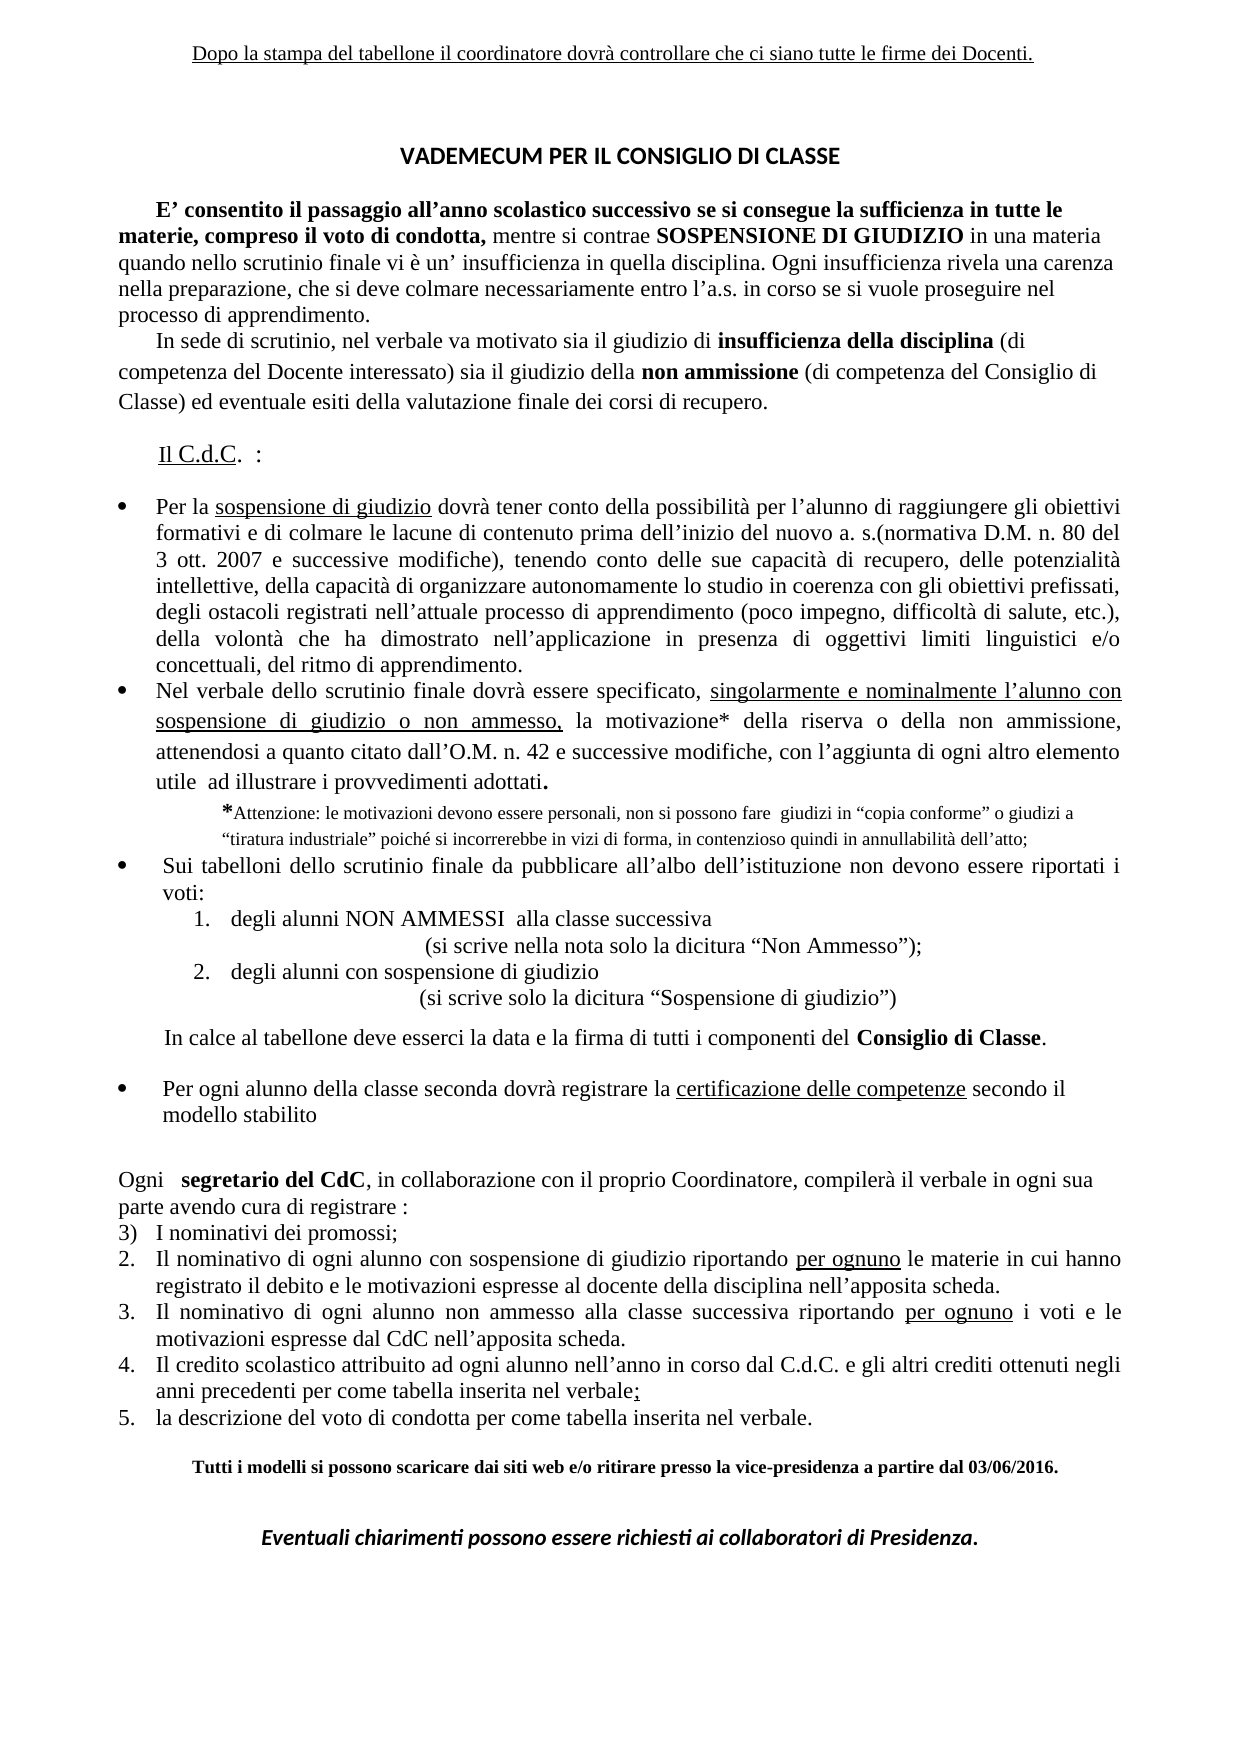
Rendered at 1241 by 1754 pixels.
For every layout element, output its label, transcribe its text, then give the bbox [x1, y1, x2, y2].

list Il credito scolastico attribuito ad ogni alunno nell’anno in corso dal C.d.C. e gli altri crediti ottenuti negli anni precedenti per come tabella inserita nel verbale; [118, 1351, 1122, 1404]
text In calce al tabellone deve esserci la data e la firma di tutti i componenti del Consiglio di Classe. [118, 1024, 1122, 1050]
text Dopo la stampa del tabellone il coordinatore dovrà controllare che ci siano tutte le firme dei Docenti. [118, 41, 1122, 65]
list *Attenzione: le motivazioni devono essere personali, non si possono fare giudizi in “copia conforme” o giudizi a “tiratura industriale” poiché si incorrerebbe in vizi di forma, in contenzioso quindi in annullabilità dell’atto; [222, 798, 1122, 849]
text E’ consentito il passaggio all’anno scolastico successivo se si consegue la sufficienza in tutte le materie, compreso il voto di condotta, mentre si contrae SOSPENSIONE DI GIUDIZIO in una materia quando nello scrutinio finale vi è un’ insufficienza in quella disciplina. Ogni insufficienza rivela una carenza nella preparazione, che si deve colmare necessariamente entro l’a.s. in corso se si vuole proseguire nel processo di apprendimento. [118, 196, 1122, 328]
list I nominativi dei promossi; [118, 1219, 1122, 1246]
list Per la sospensione di giudizio dovrà tener conto della possibilità per l’alunno di raggiungere gli obiettivi formativi e di colmare le lacune di contenuto prima dell’inizio del nuovo a. s.(normativa D.M. n. 80 del 3 ott. 2007 e successive modifiche), tenendo conto delle sue capacità di recupero, delle potenzialità intellettive, della capacità di organizzare autonomamente lo studio in coerenza con gli obiettivi prefissati, degli ostacoli registrati nell’attuale processo di apprendimento (poco impegno, difficoltà di salute, etc.), della volontà che ha dimostrato nell’applicazione in presenza di oggettivi limiti linguistici e/o concettuali, del ritmo di apprendimento. [118, 493, 1122, 677]
list Per ogni alunno della classe seconda dovrà registrare la certificazione delle competenze secondo il modello stabilito [118, 1075, 1122, 1128]
text Il C.d.C. : [118, 439, 1122, 468]
text (si scrive solo la dicitura “Sospensione di giudizio”) [231, 984, 1122, 1011]
list Il nominativo di ogni alunno non ammesso alla classe successiva riportando per ognuno i voti e le motivazioni espresse dal CdC nell’apposita scheda. [118, 1298, 1122, 1351]
list Sui tabelloni dello scrutinio finale da pubblicare all’albo dell’istituzione non devono essere riportati i voti: [118, 853, 1122, 905]
text Eventuali chiarimenti possono essere richiesti ai collaboratori di Presidenza. [118, 1523, 1122, 1551]
list Nel verbale dello scrutinio finale dovrà essere specificato, singolarmente e nominalmente l’alunno con sospensione di giudizio o non ammesso, la motivazione* della riserva o della non ammissione, attenendosi a quanto citato dall’O.M. n. 42 e successive modifiche, con l’aggiunta di ogni altro elemento utile ad illustrare i provvedimenti adottati. [118, 677, 1122, 794]
list degli alunni con sospensione di giudizio [193, 958, 1122, 984]
text In sede di scrutinio, nel verbale va motivato sia il giudizio di insufficienza della disciplina (di competenza del Docente interessato) sia il giudizio della non ammissione (di competenza del Consiglio di Classe) ed eventuale esiti della valutazione finale dei corsi di recupero. [118, 328, 1122, 414]
list la descrizione del voto di condotta per come tabella inserita nel verbale. [118, 1404, 1122, 1430]
list degli alunni NON AMMESSI alla classe successiva [193, 905, 1122, 932]
list Il nominativo di ogni alunno con sospensione di giudizio riportando per ognuno le materie in cui hanno registrato il debito e le motivazioni espresse al docente della disciplina nell’apposita scheda. [118, 1246, 1122, 1298]
text Ogni segretario del CdC, in collaborazione con il proprio Coordinatore, compilerà il verbale in ogni sua parte avendo cura di registrare : [118, 1166, 1122, 1219]
text VADEMECUM PER IL CONSIGLIO DI CLASSE [118, 140, 1122, 171]
text Tutti i modelli si possono scaricare dai siti web e/o ritirare presso la vice-presidenza a partire dal 03/06/2016. [118, 1456, 1122, 1478]
text (si scrive nella nota solo la dicitura “Non Ammesso”); [231, 932, 1122, 958]
